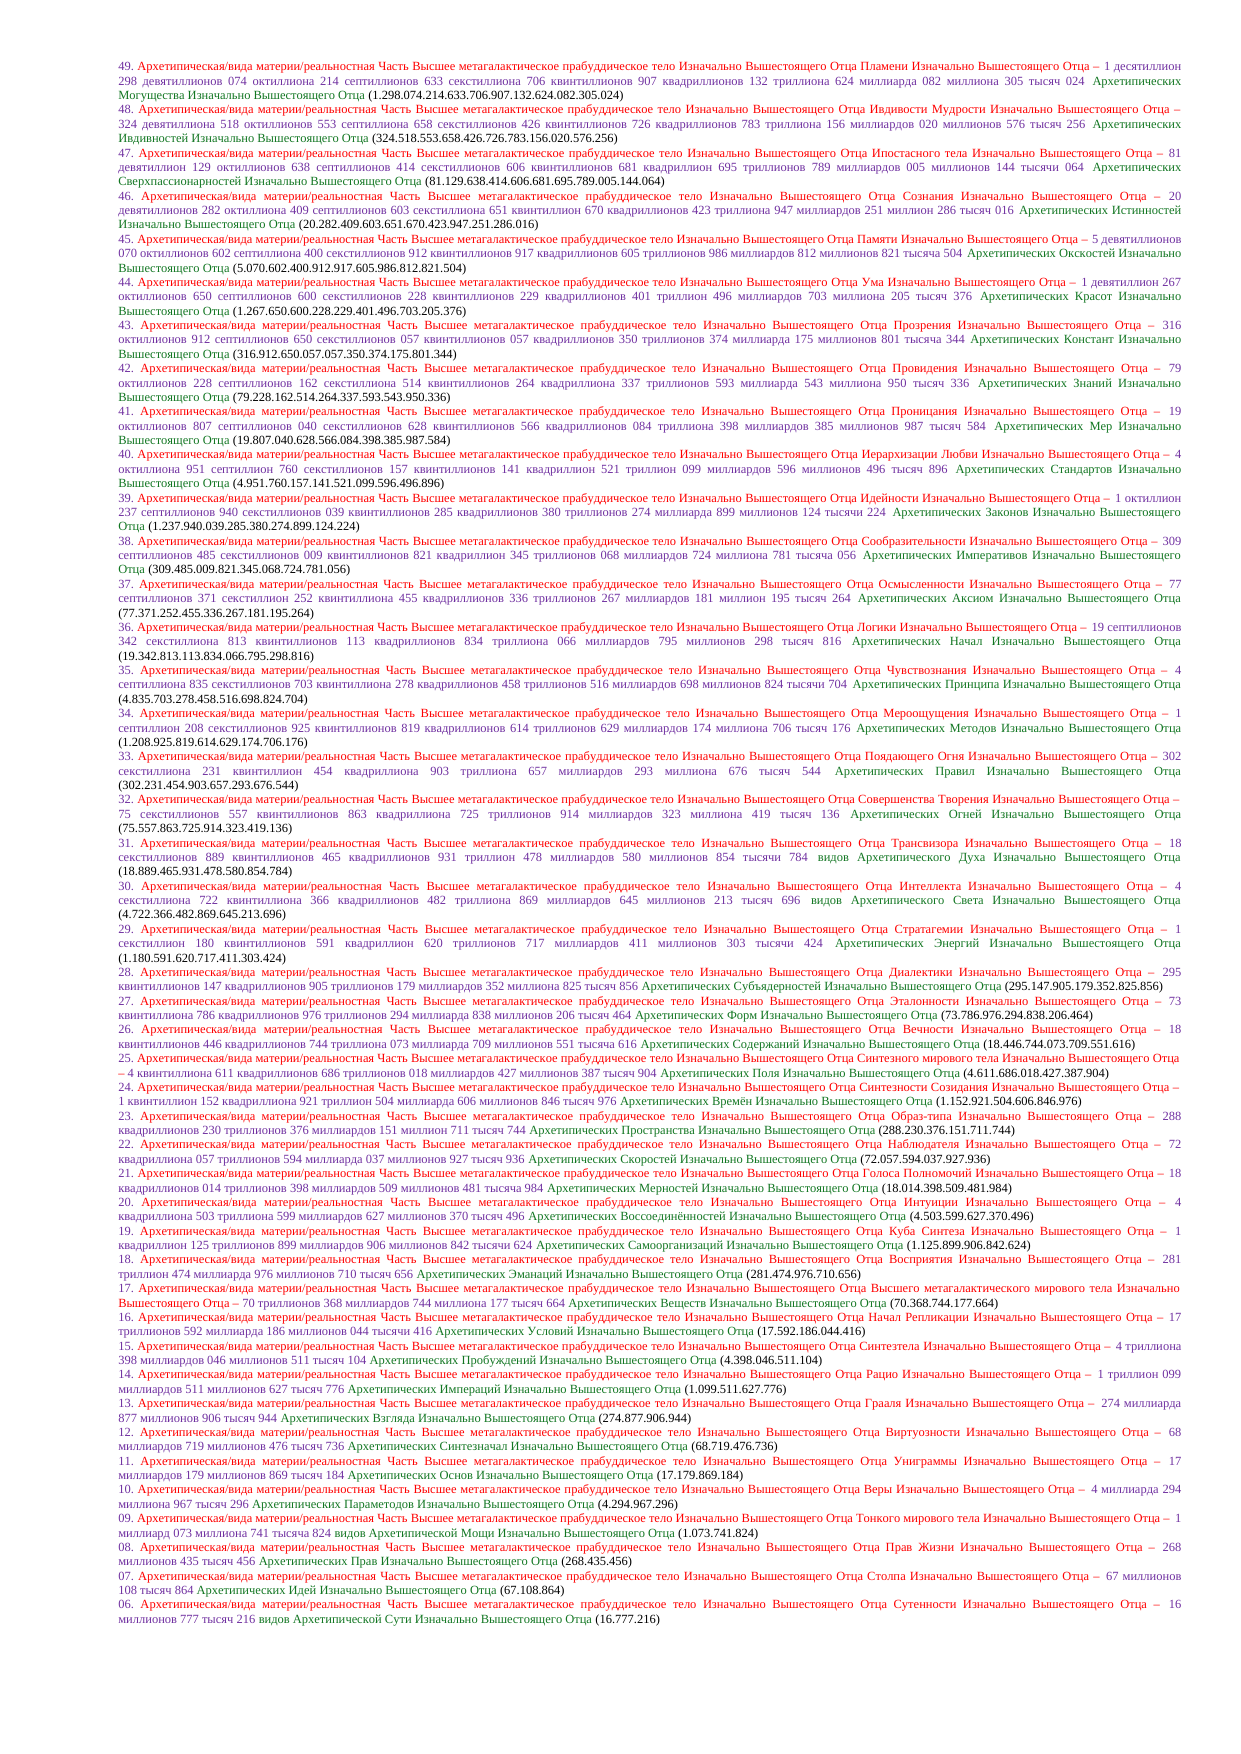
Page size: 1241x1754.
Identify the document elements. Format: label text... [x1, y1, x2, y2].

text 26. Архетипическая/вида материи/реальностная Часть Высшее метагалактическое прабуддическое тело Изначально Вышестоящего Отца Вечности Изначально Вышестоящего Отца – 18 квинтиллионов 446 квадриллионов 744 триллиона 073 миллиарда 709 миллионов 551 тысяча 616 Архетипических Содержаний Изначально Вышестоящего Отца (18.446.744.073.709.551.616) [118, 1022, 1181, 1051]
text 28. Архетипическая/вида материи/реальностная Часть Высшее метагалактическое прабуддическое тело Изначально Вышестоящего Отца Диалектики Изначально Вышестоящего Отца – 295 квинтиллионов 147 квадриллионов 905 триллионов 179 миллиардов 352 миллиона 825 тысяч 856 Архетипических Субъядерностей Изначально Вышестоящего Отца (295.147.905.179.352.825.856) [118, 965, 1181, 993]
text 09. Архетипическая/вида материи/реальностная Часть Высшее метагалактическое прабуддическое тело Изначально Вышестоящего Отца Тонкого мирового тела Изначально Вышестоящего Отца – 1 миллиард 073 миллиона 741 тысяча 824 видов Архетипической Мощи Изначально Вышестоящего Отца (1.073.741.824) [118, 1511, 1181, 1540]
text 32. Архетипическая/вида материи/реальностная Часть Высшее метагалактическое прабуддическое тело Изначально Вышестоящего Отца Совершенства Творения Изначально Вышестоящего Отца – 75 секстиллионов 557 квинтиллионов 863 квадриллиона 725 триллионов 914 миллиардов 323 миллиона 419 тысяч 136 Архетипических Огней Изначально Вышестоящего Отца (75.557.863.725.914.323.419.136) [118, 792, 1181, 835]
text 14. Архетипическая/вида материи/реальностная Часть Высшее метагалактическое прабуддическое тело Изначально Вышестоящего Отца Рацио Изначально Вышестоящего Отца – 1 триллион 099 миллиардов 511 миллионов 627 тысяч 776 Архетипических Импераций Изначально Вышестоящего Отца (1.099.511.627.776) [118, 1367, 1181, 1396]
text 37. Архетипическая/вида материи/реальностная Часть Высшее метагалактическое прабуддическое тело Изначально Вышестоящего Отца Осмысленности Изначально Вышестоящего Отца – 77 септиллионов 371 секстиллион 252 квинтиллиона 455 квадриллионов 336 триллионов 267 миллиардов 181 миллион 195 тысяч 264 Архетипических Аксиом Изначально Вышестоящего Отца (77.371.252.455.336.267.181.195.264) [118, 577, 1181, 620]
text 18. Архетипическая/вида материи/реальностная Часть Высшее метагалактическое прабуддическое тело Изначально Вышестоящего Отца Восприятия Изначально Вышестоящего Отца – 281 триллион 474 миллиарда 976 миллионов 710 тысяч 656 Архетипических Эманаций Изначально Вышестоящего Отца (281.474.976.710.656) [118, 1252, 1181, 1281]
text 48. Архетипическая/вида материи/реальностная Часть Высшее метагалактическое прабуддическое тело Изначально Вышестоящего Отца Ивдивости Мудрости Изначально Вышестоящего Отца – 324 девятиллиона 518 октиллионов 553 септиллиона 658 секстиллионов 426 квинтиллионов 726 квадриллионов 783 триллиона 156 миллиардов 020 миллионов 576 тысяч 256 Архетипических Ивдивностей Изначально Вышестоящего Отца (324.518.553.658.426.726.783.156.020.576.256) [118, 102, 1181, 145]
text 13. Архетипическая/вида материи/реальностная Часть Высшее метагалактическое прабуддическое тело Изначально Вышестоящего Отца Грааля Изначально Вышестоящего Отца – 274 миллиарда 877 миллионов 906 тысяч 944 Архетипических Взгляда Изначально Вышестоящего Отца (274.877.906.944) [118, 1396, 1181, 1425]
text 24. Архетипическая/вида материи/реальностная Часть Высшее метагалактическое прабуддическое тело Изначально Вышестоящего Отца Синтезности Созидания Изначально Вышестоящего Отца – 1 квинтиллион 152 квадриллиона 921 триллион 504 миллиарда 606 миллионов 846 тысяч 976 Архетипических Времён Изначально Вышестоящего Отца (1.152.921.504.606.846.976) [118, 1080, 1181, 1108]
text 46. Архетипическая/вида материи/реальностная Часть Высшее метагалактическое прабуддическое тело Изначально Вышестоящего Отца Сознания Изначально Вышестоящего Отца – 20 девятиллионов 282 октиллиона 409 септиллионов 603 секстиллиона 651 квинтиллион 670 квадриллионов 423 триллиона 947 миллиардов 251 миллион 286 тысяч 016 Архетипических Истинностей Изначально Вышестоящего Отца (20.282.409.603.651.670.423.947.251.286.016) [118, 188, 1181, 232]
text 42. Архетипическая/вида материи/реальностная Часть Высшее метагалактическое прабуддическое тело Изначально Вышестоящего Отца Провидения Изначально Вышестоящего Отца – 79 октиллионов 228 септиллионов 162 секстиллиона 514 квинтиллионов 264 квадриллиона 337 триллионов 593 миллиарда 543 миллиона 950 тысяч 336 Архетипических Знаний Изначально Вышестоящего Отца (79.228.162.514.264.337.593.543.950.336) [118, 361, 1181, 404]
text 25. Архетипическая/вида материи/реальностная Часть Высшее метагалактическое прабуддическое тело Изначально Вышестоящего Отца Синтезного мирового тела Изначально Вышестоящего Отца – 4 квинтиллиона 611 квадриллионов 686 триллионов 018 миллиардов 427 миллионов 387 тысяч 904 Архетипических Поля Изначально Вышестоящего Отца (4.611.686.018.427.387.904) [118, 1051, 1181, 1080]
text 06. Архетипическая/вида материи/реальностная Часть Высшее метагалактическое прабуддическое тело Изначально Вышестоящего Отца Сутенности Изначально Вышестоящего Отца – 16 миллионов 777 тысяч 216 видов Архетипической Сути Изначально Вышестоящего Отца (16.777.216) [118, 1597, 1181, 1626]
text 33. Архетипическая/вида материи/реальностная Часть Высшее метагалактическое прабуддическое тело Изначально Вышестоящего Отца Поядающего Огня Изначально Вышестоящего Отца – 302 секстиллиона 231 квинтиллион 454 квадриллиона 903 триллиона 657 миллиардов 293 миллиона 676 тысяч 544 Архетипических Правил Изначально Вышестоящего Отца (302.231.454.903.657.293.676.544) [118, 749, 1181, 792]
text 10. Архетипическая/вида материи/реальностная Часть Высшее метагалактическое прабуддическое тело Изначально Вышестоящего Отца Веры Изначально Вышестоящего Отца – 4 миллиарда 294 миллиона 967 тысяч 296 Архетипических Параметодов Изначально Вышестоящего Отца (4.294.967.296) [118, 1482, 1181, 1511]
text 17. Архетипическая/вида материи/реальностная Часть Высшее метагалактическое прабуддическое тело Изначально Вышестоящего Отца Высшего метагалактического мирового тела Изначально Вышестоящего Отца – 70 триллионов 368 миллиардов 744 миллиона 177 тысяч 664 Архетипических Веществ Изначально Вышестоящего Отца (70.368.744.177.664) [118, 1281, 1181, 1310]
text 44. Архетипическая/вида материи/реальностная Часть Высшее метагалактическое прабуддическое тело Изначально Вышестоящего Отца Ума Изначально Вышестоящего Отца – 1 девятиллион 267 октиллионов 650 септиллионов 600 секстиллионов 228 квинтиллионов 229 квадриллионов 401 триллион 496 миллиардов 703 миллиона 205 тысяч 376 Архетипических Красот Изначально Вышестоящего Отца (1.267.650.600.228.229.401.496.703.205.376) [118, 275, 1181, 318]
text 30. Архетипическая/вида материи/реальностная Часть Высшее метагалактическое прабуддическое тело Изначально Вышестоящего Отца Интеллекта Изначально Вышестоящего Отца – 4 секстиллиона 722 квинтиллиона 366 квадриллионов 482 триллиона 869 миллиардов 645 миллионов 213 тысяч 696 видов Архетипического Света Изначально Вышестоящего Отца (4.722.366.482.869.645.213.696) [118, 878, 1181, 922]
text 23. Архетипическая/вида материи/реальностная Часть Высшее метагалактическое прабуддическое тело Изначально Вышестоящего Отца Образ-типа Изначально Вышестоящего Отца – 288 квадриллионов 230 триллионов 376 миллиардов 151 миллион 711 тысяч 744 Архетипических Пространства Изначально Вышестоящего Отца (288.230.376.151.711.744) [118, 1108, 1181, 1137]
text 11. Архетипическая/вида материи/реальностная Часть Высшее метагалактическое прабуддическое тело Изначально Вышестоящего Отца Униграммы Изначально Вышестоящего Отца – 17 миллиардов 179 миллионов 869 тысяч 184 Архетипических Основ Изначально Вышестоящего Отца (17.179.869.184) [118, 1453, 1181, 1482]
text 36. Архетипическая/вида материи/реальностная Часть Высшее метагалактическое прабуддическое тело Изначально Вышестоящего Отца Логики Изначально Вышестоящего Отца – 19 септиллионов 342 секстиллиона 813 квинтиллионов 113 квадриллионов 834 триллиона 066 миллиардов 795 миллионов 298 тысяч 816 Архетипических Начал Изначально Вышестоящего Отца (19.342.813.113.834.066.795.298.816) [118, 620, 1181, 663]
text 29. Архетипическая/вида материи/реальностная Часть Высшее метагалактическое прабуддическое тело Изначально Вышестоящего Отца Стратагемии Изначально Вышестоящего Отца – 1 секстиллион 180 квинтиллионов 591 квадриллион 620 триллионов 717 миллиардов 411 миллионов 303 тысячи 424 Архетипических Энергий Изначально Вышестоящего Отца (1.180.591.620.717.411.303.424) [118, 922, 1181, 965]
text 08. Архетипическая/вида материи/реальностная Часть Высшее метагалактическое прабуддическое тело Изначально Вышестоящего Отца Прав Жизни Изначально Вышестоящего Отца – 268 миллионов 435 тысяч 456 Архетипических Прав Изначально Вышестоящего Отца (268.435.456) [118, 1540, 1181, 1568]
text 38. Архетипическая/вида материи/реальностная Часть Высшее метагалактическое прабуддическое тело Изначально Вышестоящего Отца Сообразительности Изначально Вышестоящего Отца – 309 септиллионов 485 секстиллионов 009 квинтиллионов 821 квадриллион 345 триллионов 068 миллиардов 724 миллиона 781 тысяча 056 Архетипических Императивов Изначально Вышестоящего Отца (309.485.009.821.345.068.724.781.056) [118, 533, 1181, 577]
text 31. Архетипическая/вида материи/реальностная Часть Высшее метагалактическое прабуддическое тело Изначально Вышестоящего Отца Трансвизора Изначально Вышестоящего Отца – 18 секстиллионов 889 квинтиллионов 465 квадриллионов 931 триллион 478 миллиардов 580 миллионов 854 тысячи 784 видов Архетипического Духа Изначально Вышестоящего Отца (18.889.465.931.478.580.854.784) [118, 835, 1181, 878]
text 15. Архетипическая/вида материи/реальностная Часть Высшее метагалактическое прабуддическое тело Изначально Вышестоящего Отца Синтезтела Изначально Вышестоящего Отца – 4 триллиона 398 миллиардов 046 миллионов 511 тысяч 104 Архетипических Пробуждений Изначально Вышестоящего Отца (4.398.046.511.104) [118, 1338, 1181, 1367]
text 49. Архетипическая/вида материи/реальностная Часть Высшее метагалактическое прабуддическое тело Изначально Вышестоящего Отца Пламени Изначально Вышестоящего Отца – 1 десятиллион 298 девятиллионов 074 октиллиона 214 септиллионов 633 секстиллиона 706 квинтиллионов 907 квадриллионов 132 триллиона 624 миллиарда 082 миллиона 305 тысяч 024 Архетипических Могущества Изначально Вышестоящего Отца (1.298.074.214.633.706.907.132.624.082.305.024) [118, 59, 1181, 102]
text 35. Архетипическая/вида материи/реальностная Часть Высшее метагалактическое прабуддическое тело Изначально Вышестоящего Отца Чувствознания Изначально Вышестоящего Отца – 4 септиллиона 835 секстиллионов 703 квинтиллиона 278 квадриллионов 458 триллионов 516 миллиардов 698 миллионов 824 тысячи 704 Архетипических Принципа Изначально Вышестоящего Отца (4.835.703.278.458.516.698.824.704) [118, 663, 1181, 706]
text 41. Архетипическая/вида материи/реальностная Часть Высшее метагалактическое прабуддическое тело Изначально Вышестоящего Отца Проницания Изначально Вышестоящего Отца – 19 октиллионов 807 септиллионов 040 секстиллионов 628 квинтиллионов 566 квадриллионов 084 триллиона 398 миллиардов 385 миллионов 987 тысяч 584 Архетипических Мер Изначально Вышестоящего Отца (19.807.040.628.566.084.398.385.987.584) [118, 404, 1181, 447]
text 12. Архетипическая/вида материи/реальностная Часть Высшее метагалактическое прабуддическое тело Изначально Вышестоящего Отца Виртуозности Изначально Вышестоящего Отца – 68 миллиардов 719 миллионов 476 тысяч 736 Архетипических Синтезначал Изначально Вышестоящего Отца (68.719.476.736) [118, 1425, 1181, 1453]
text 19. Архетипическая/вида материи/реальностная Часть Высшее метагалактическое прабуддическое тело Изначально Вышестоящего Отца Куба Синтеза Изначально Вышестоящего Отца – 1 квадриллион 125 триллионов 899 миллиардов 906 миллионов 842 тысячи 624 Архетипических Самоорганизаций Изначально Вышестоящего Отца (1.125.899.906.842.624) [118, 1223, 1181, 1252]
text 45. Архетипическая/вида материи/реальностная Часть Высшее метагалактическое прабуддическое тело Изначально Вышестоящего Отца Памяти Изначально Вышестоящего Отца – 5 девятиллионов 070 октиллионов 602 септиллиона 400 секстиллионов 912 квинтиллионов 917 квадриллионов 605 триллионов 986 миллиардов 812 миллионов 821 тысяча 504 Архетипических Окскостей Изначально Вышестоящего Отца (5.070.602.400.912.917.605.986.812.821.504) [118, 232, 1181, 275]
text 16. Архетипическая/вида материи/реальностная Часть Высшее метагалактическое прабуддическое тело Изначально Вышестоящего Отца Начал Репликации Изначально Вышестоящего Отца – 17 триллионов 592 миллиарда 186 миллионов 044 тысячи 416 Архетипических Условий Изначально Вышестоящего Отца (17.592.186.044.416) [118, 1310, 1181, 1338]
text 27. Архетипическая/вида материи/реальностная Часть Высшее метагалактическое прабуддическое тело Изначально Вышестоящего Отца Эталонности Изначально Вышестоящего Отца – 73 квинтиллиона 786 квадриллионов 976 триллионов 294 миллиарда 838 миллионов 206 тысяч 464 Архетипических Форм Изначально Вышестоящего Отца (73.786.976.294.838.206.464) [118, 993, 1181, 1022]
text 43. Архетипическая/вида материи/реальностная Часть Высшее метагалактическое прабуддическое тело Изначально Вышестоящего Отца Прозрения Изначально Вышестоящего Отца – 316 октиллионов 912 септиллионов 650 секстиллионов 057 квинтиллионов 057 квадриллионов 350 триллионов 374 миллиарда 175 миллионов 801 тысяча 344 Архетипических Констант Изначально Вышестоящего Отца (316.912.650.057.057.350.374.175.801.344) [118, 318, 1181, 361]
text 22. Архетипическая/вида материи/реальностная Часть Высшее метагалактическое прабуддическое тело Изначально Вышестоящего Отца Наблюдателя Изначально Вышестоящего Отца – 72 квадриллиона 057 триллионов 594 миллиарда 037 миллионов 927 тысяч 936 Архетипических Скоростей Изначально Вышестоящего Отца (72.057.594.037.927.936) [118, 1137, 1181, 1166]
text 39. Архетипическая/вида материи/реальностная Часть Высшее метагалактическое прабуддическое тело Изначально Вышестоящего Отца Идейности Изначально Вышестоящего Отца – 1 октиллион 237 септиллионов 940 секстиллионов 039 квинтиллионов 285 квадриллионов 380 триллионов 274 миллиарда 899 миллионов 124 тысячи 224 Архетипических Законов Изначально Вышестоящего Отца (1.237.940.039.285.380.274.899.124.224) [118, 490, 1181, 533]
text 21. Архетипическая/вида материи/реальностная Часть Высшее метагалактическое прабуддическое тело Изначально Вышестоящего Отца Голоса Полномочий Изначально Вышестоящего Отца – 18 квадриллионов 014 триллионов 398 миллиардов 509 миллионов 481 тысяча 984 Архетипических Мерностей Изначально Вышестоящего Отца (18.014.398.509.481.984) [118, 1166, 1181, 1195]
text 40. Архетипическая/вида материи/реальностная Часть Высшее метагалактическое прабуддическое тело Изначально Вышестоящего Отца Иерархизации Любви Изначально Вышестоящего Отца – 4 октиллиона 951 септиллион 760 секстиллионов 157 квинтиллионов 141 квадриллион 521 триллион 099 миллиардов 596 миллионов 496 тысяч 896 Архетипических Стандартов Изначально Вышестоящего Отца (4.951.760.157.141.521.099.596.496.896) [118, 447, 1181, 490]
text 47. Архетипическая/вида материи/реальностная Часть Высшее метагалактическое прабуддическое тело Изначально Вышестоящего Отца Ипостасного тела Изначально Вышестоящего Отца – 81 девятиллион 129 октиллионов 638 септиллионов 414 секстиллионов 606 квинтиллионов 681 квадриллион 695 триллионов 789 миллиардов 005 миллионов 144 тысячи 064 Архетипических Сверхпассионарностей Изначально Вышестоящего Отца (81.129.638.414.606.681.695.789.005.144.064) [118, 145, 1181, 188]
text 34. Архетипическая/вида материи/реальностная Часть Высшее метагалактическое прабуддическое тело Изначально Вышестоящего Отца Мероощущения Изначально Вышестоящего Отца – 1 септиллион 208 секстиллионов 925 квинтиллионов 819 квадриллионов 614 триллионов 629 миллиардов 174 миллиона 706 тысяч 176 Архетипических Методов Изначально Вышестоящего Отца (1.208.925.819.614.629.174.706.176) [118, 706, 1181, 749]
text 07. Архетипическая/вида материи/реальностная Часть Высшее метагалактическое прабуддическое тело Изначально Вышестоящего Отца Столпа Изначально Вышестоящего Отца – 67 миллионов 108 тысяч 864 Архетипических Идей Изначально Вышестоящего Отца (67.108.864) [118, 1568, 1181, 1597]
text 20. Архетипическая/вида материи/реальностная Часть Высшее метагалактическое прабуддическое тело Изначально Вышестоящего Отца Интуиции Изначально Вышестоящего Отца – 4 квадриллиона 503 триллиона 599 миллиардов 627 миллионов 370 тысяч 496 Архетипических Воссоединённостей Изначально Вышестоящего Отца (4.503.599.627.370.496) [118, 1195, 1181, 1223]
